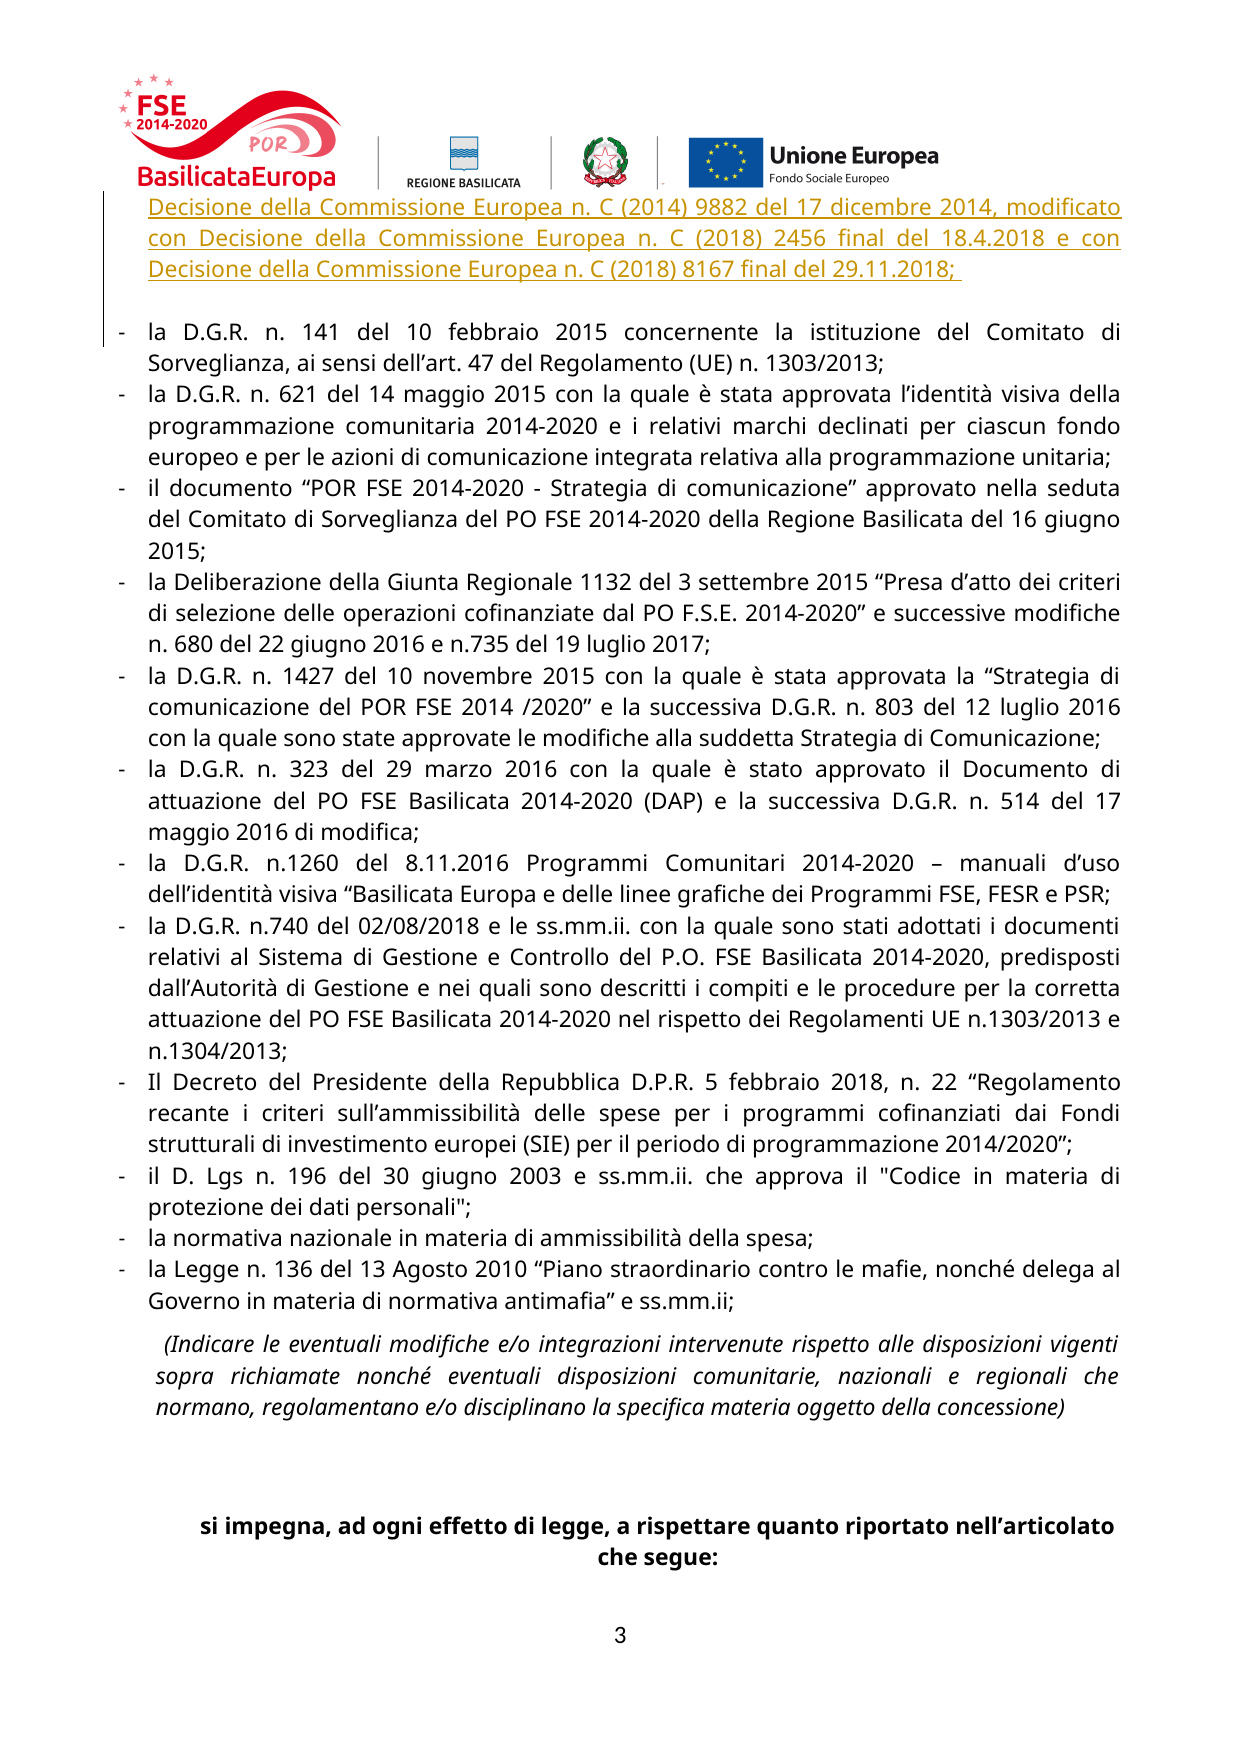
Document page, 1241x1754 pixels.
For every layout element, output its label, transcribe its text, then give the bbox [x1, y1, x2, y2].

list la D.G.R. n. 1427 del 10 novembre 2015 con la quale è stata approvata la “Strategia di comunicazione del POR FSE 2014 /2020” e la successiva D.G.R. n. 803 del 12 luglio 2016 con la quale sono state approvate le modifiche alla suddetta Strategia di Comunicazione; [118, 660, 1122, 753]
list si impegna, ad ogni effetto di legge, a rispettare quanto riportato nell’articolato che segue: [193, 1510, 1122, 1572]
list il documento “POR FSE 2014-2020 - Strategia di comunicazione” approvato nella seduta del Comitato di Sorveglianza del PO FSE 2014-2020 della Regione Basilicata del 16 giugno 2015; [118, 472, 1122, 566]
list la D.G.R. n.740 del 02/08/2018 e le ss.mm.ii. con la quale sono stati adottati i documenti relativi al Sistema di Gestione e Controllo del P.O. FSE Basilicata 2014-2020, predisposti dall’Autorità di Gestione e nei quali sono descritti i compiti e le procedure per la corretta attuazione del PO FSE Basilicata 2014-2020 nel rispetto dei Regolamenti UE n.1303/2013 e n.1304/2013; [118, 910, 1122, 1066]
list la D.G.R. n.1260 del 8.11.2016 Programmi Comunitari 2014-2020 – manuali d’uso dell’identità visiva “Basilicata Europa e delle linee grafiche dei Programmi FSE, FESR e PSR; [118, 847, 1122, 910]
list il D. Lgs n. 196 del 30 giugno 2003 e ss.mm.ii. che approva il "Codice in materia di protezione dei dati personali"; [118, 1160, 1122, 1222]
list la D.G.R. n. 323 del 29 marzo 2016 con la quale è stato approvato il Documento di attuazione del PO FSE Basilicata 2014-2020 (DAP) e la successiva D.G.R. n. 514 del 17 maggio 2016 di modifica; [118, 753, 1122, 847]
list Il Decreto del Presidente della Repubblica D.P.R. 5 febbraio 2018, n. 22 “Regolamento recante i criteri sull’ammissibilità delle spese per i programmi cofinanziati dai Fondi strutturali di investimento europei (SIE) per il periodo di programmazione 2014/2020”; [118, 1066, 1122, 1160]
text (Indicare le eventuali modifiche e/o integrazioni intervenute rispetto alle disposizioni vigenti sopra richiamate nonché eventuali disposizioni comunitarie, nazionali e regionali che normano, regolamentano e/o disciplinano la specifica materia oggetto della concessione) [156, 1328, 1122, 1422]
list la D.G.R. n. 621 del 14 maggio 2015 con la quale è stata approvata l’identità visiva della programmazione comunitaria 2014-2020 e i relativi marchi declinati per ciascun fondo europeo e per le azioni di comunicazione integrata relativa alla programmazione unitaria; [118, 378, 1122, 472]
list la normativa nazionale in materia di ammissibilità della spesa; [118, 1222, 1122, 1253]
list la Legge n. 136 del 13 Agosto 2010 “Piano straordinario contro le mafie, nonché delega al Governo in materia di normativa antimafia” e ss.mm.ii; [118, 1253, 1122, 1316]
picture [118, 73, 939, 191]
list la D.G.R. n. 141 del 10 febbraio 2015 concernente la istituzione del Comitato di Sorveglianza, ai sensi dell’art. 47 del Regolamento (UE) n. 1303/2013; [118, 316, 1122, 378]
list la Deliberazione della Giunta Regionale 1132 del 3 settembre 2015 “Presa d’atto dei criteri di selezione delle operazioni cofinanziate dal PO F.S.E. 2014-2020” e successive modifiche n. 680 del 22 giugno 2016 e n.735 del 19 luglio 2017; [118, 566, 1122, 660]
